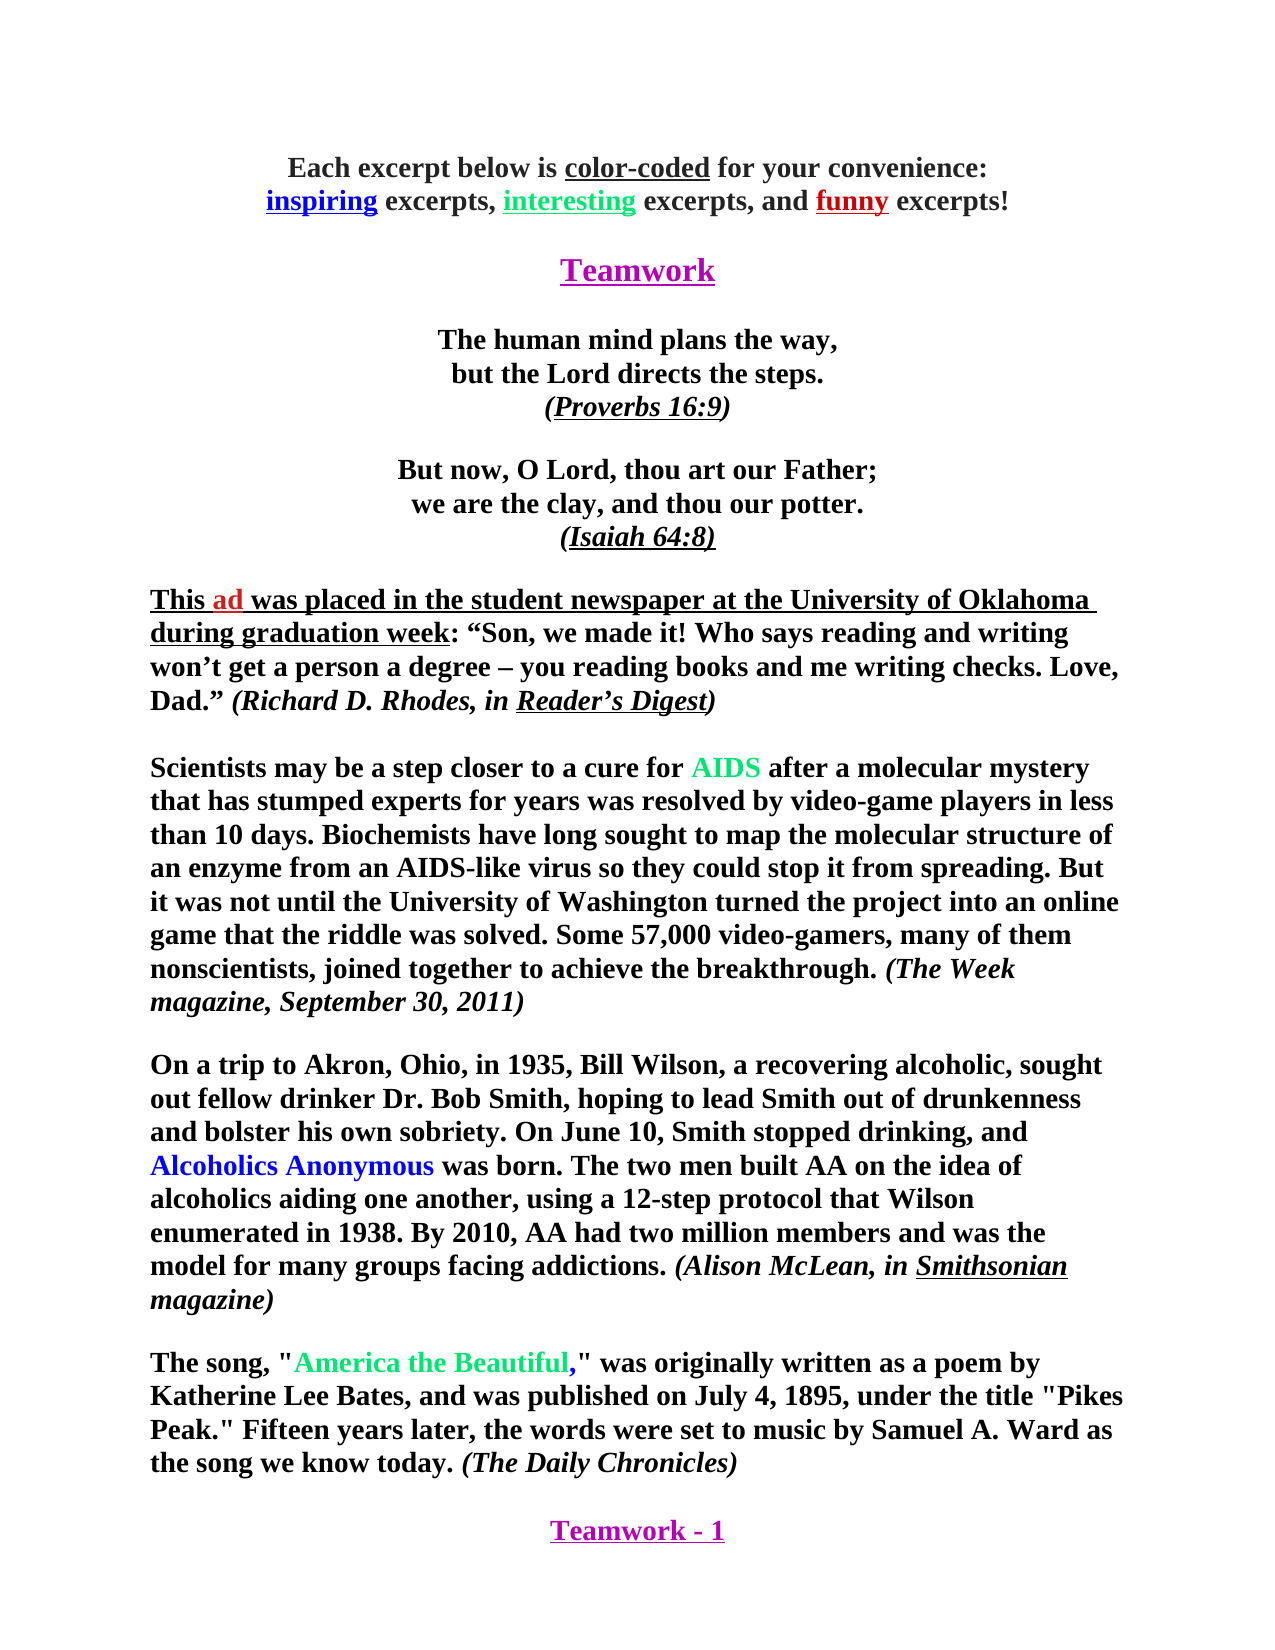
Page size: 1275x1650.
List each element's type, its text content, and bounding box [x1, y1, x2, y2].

text On a trip to Akron, Ohio, in 1935, Bill Wilson, a recovering alcoholic, sought out fellow drinker Dr. Bob Smith, hoping to lead Smith out of drunkenness and bolster his own sobriety. On June 10, Smith stopped drinking, and Alcoholics Anonymous was born. The two men built AA on the idea of alcoholics aiding one another, using a 12-step protocol that Wilson enumerated in 1938. By 2010, AA had two million members and was the model for many groups facing addictions. (Alison McLean, in Smithsonian magazine) [150, 1047, 1125, 1316]
text Teamwork [150, 251, 1125, 289]
text Each excerpt below is color-coded for your convenience: [150, 150, 1125, 183]
text inspiring excerpts, interesting excerpts, and funny excerpts! [150, 183, 1125, 217]
text (Proverbs 16:9) [150, 389, 1125, 423]
text The song, "America the Beautiful," was originally written as a poem by Katherine Lee Bates, and was published on July 4, 1895, under the title "Pikes Peak." Fifteen years later, the words were set to music by Samuel A. Ward as the song we know today. (The Daily Chronicles) [150, 1345, 1125, 1479]
text Scientists may be a step closer to a cure for AIDS after a molecular mystery that has stumped experts for years was resolved by video-game players in less than 10 days. Biochemists have long sought to map the molecular structure of an enzyme from an AIDS-like virus so they could stop it from spreading. But it was not until the University of Washington turned the project into an online game that the riddle was solved. Some 57,000 video-gamers, many of them nonscientists, joined together to achieve the breakthrough. (The Week magazine, September 30, 2011) [150, 750, 1125, 1018]
text The human mind plans the way, [150, 322, 1125, 356]
subtitle But now, O Lord, thou art our Father; we are the clay, and thou our potter. (Isaiah 64:8) [150, 452, 1125, 553]
text This ad was placed in the student newspaper at the University of Oklahoma during graduation week: “Son, we made it! Who says reading and writing won’t get a person a degree – you reading books and me writing checks. Love, Dad.” (Richard D. Rhodes, in Reader’s Digest) [150, 582, 1125, 716]
text but the Lord directs the steps. [150, 356, 1125, 389]
